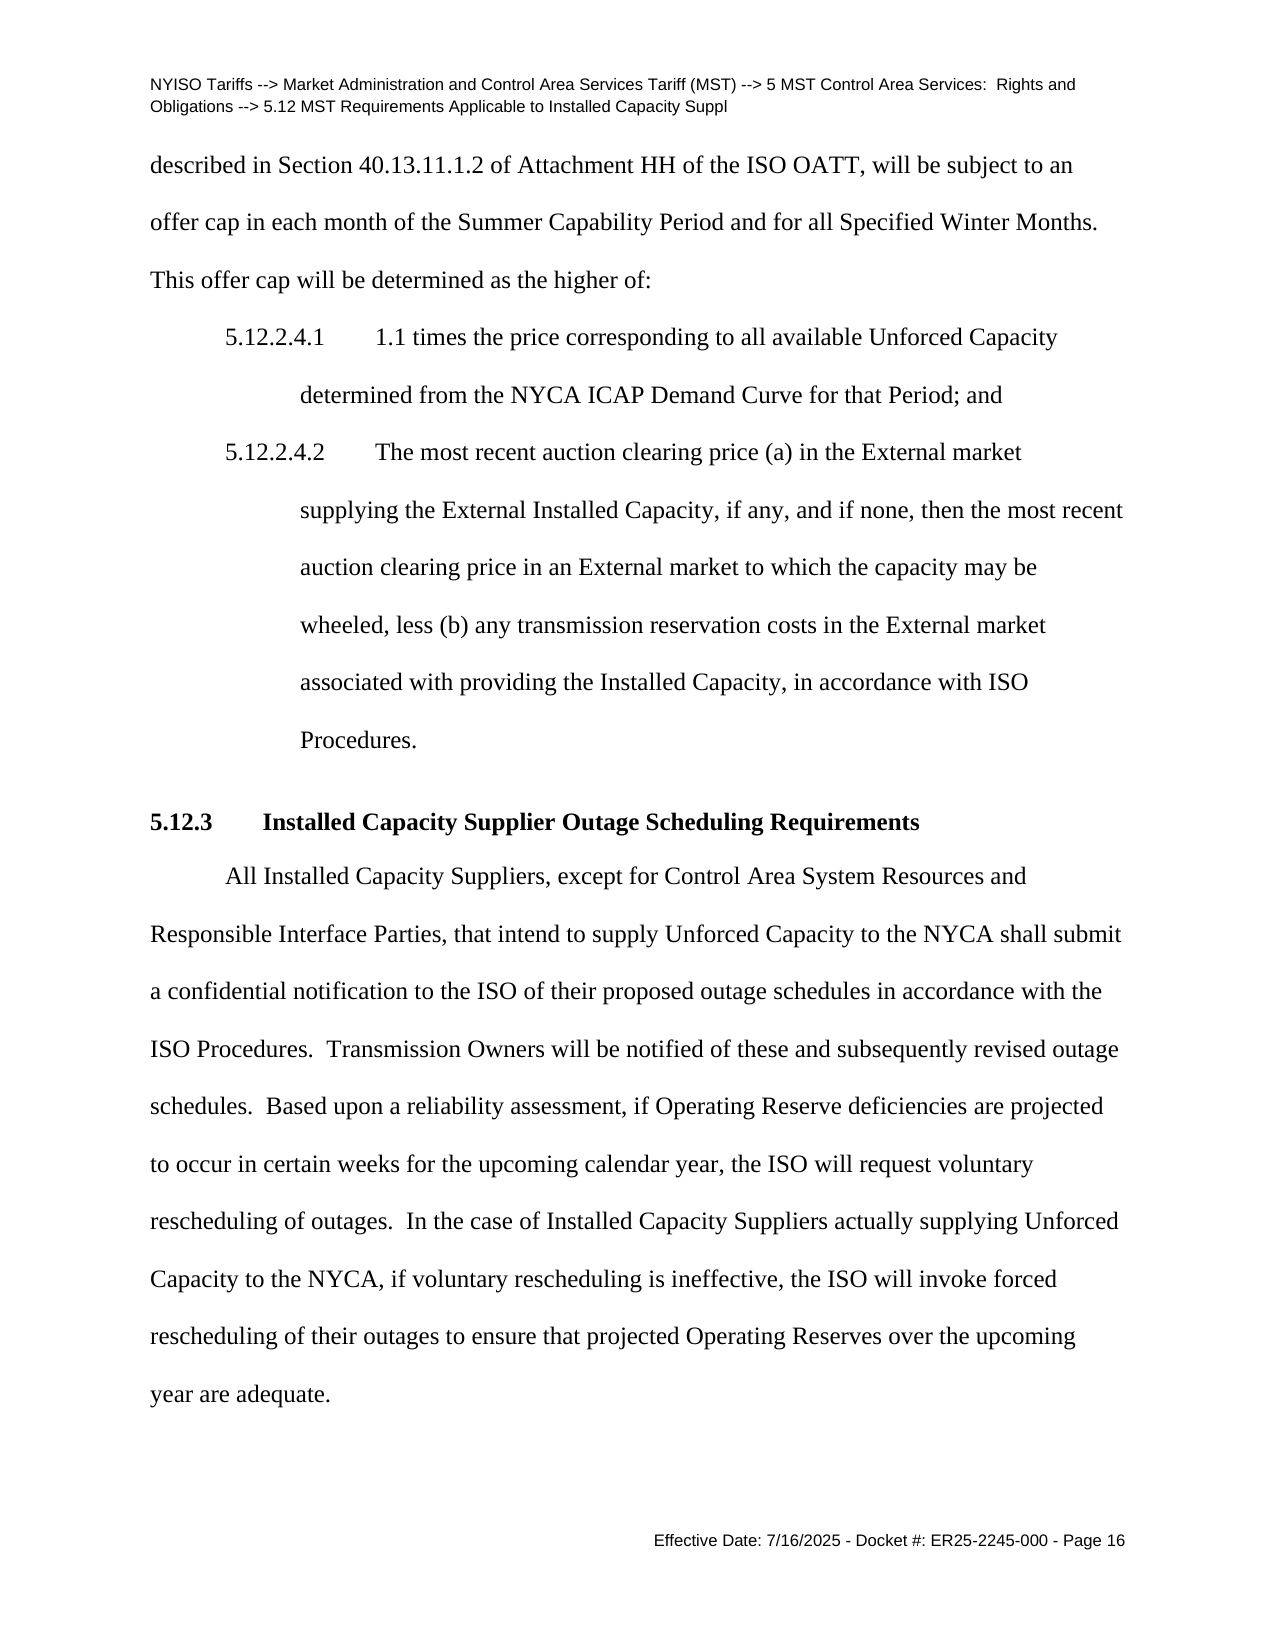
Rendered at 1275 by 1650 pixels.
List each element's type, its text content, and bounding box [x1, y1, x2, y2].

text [150, 150, 1125, 294]
text 5.12.2.4.2 The most recent auction clearing price (a) in the External market supplying the External Installed Capacity, if any, and if none, then the most recent auction clearing price in an External market to which the capacity may be wheeled, less (b) any transmission reservation costs in the External market associated with providing the Installed Capacity, in accordance with ISO Procedures. [225, 437, 1125, 754]
subtitle 5.12.3 Installed Capacity Supplier Outage Scheduling Requirements [150, 807, 1059, 836]
text 5.12.2.4.1 1.1 times the price corresponding to all available Unforced Capacity determined from the NYCA ICAP Demand Curve for that Period; and [225, 322, 1125, 409]
text All Installed Capacity Suppliers, except for Control Area System Resources and Responsible Interface Parties, that intend to supply Unforced Capacity to the NYCA shall submit a confidential notification to the ISO of their proposed outage schedules in accordance with the ISO Procedures. Transmission Owners will be notified of these and subsequently revised outage schedules. Based upon a reliability assessment, if Operating Reserve deficiencies are projected to occur in certain weeks for the upcoming calendar year, the ISO will request voluntary rescheduling of outages. In the case of Installed Capacity Suppliers actually supplying Unforced Capacity to the NYCA, if voluntary rescheduling is ineffective, the ISO will invoke forced rescheduling of their outages to ensure that projected Operating Reserves over the upcoming year are adequate. [150, 861, 1125, 1407]
